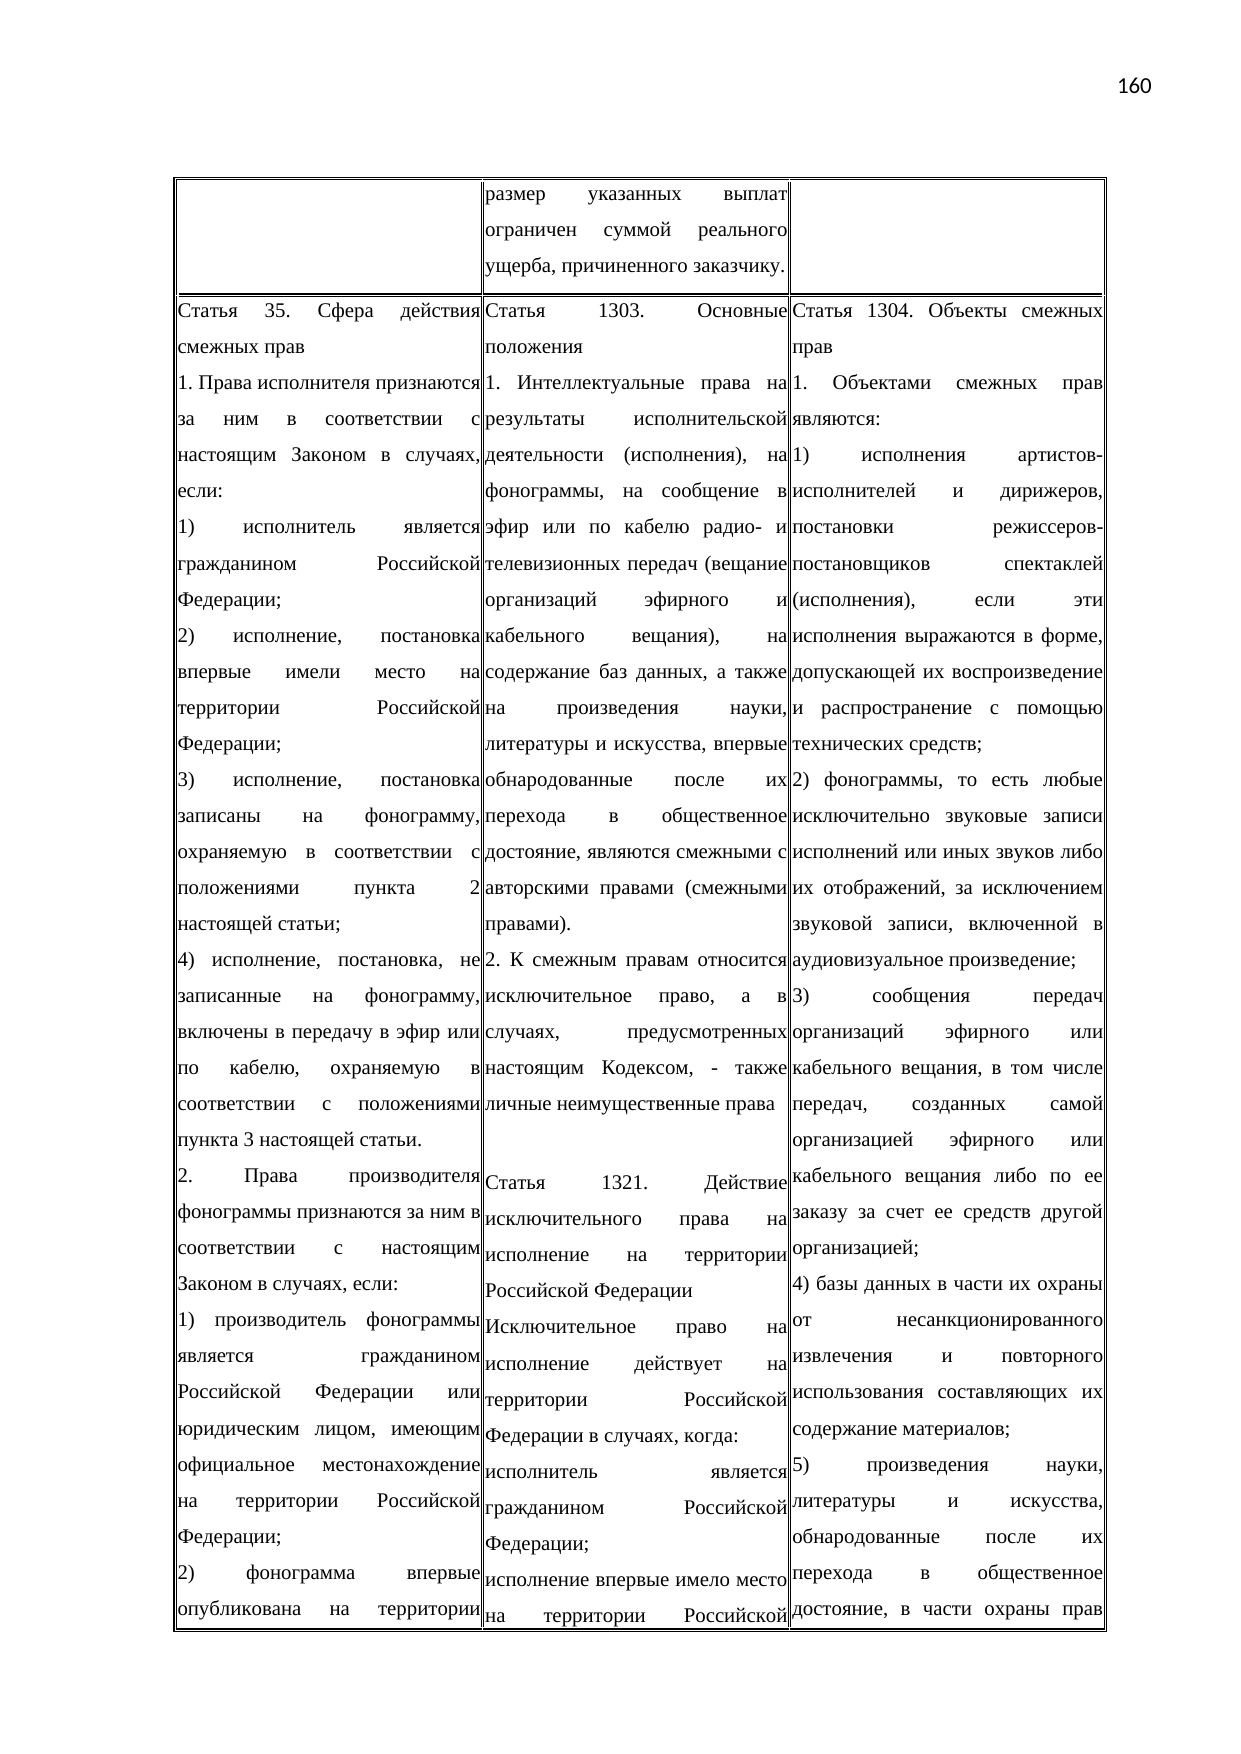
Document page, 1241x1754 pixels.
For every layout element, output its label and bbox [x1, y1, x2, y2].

table_cell [177, 180, 483, 293]
table_cell [177, 293, 483, 1628]
table_cell [790, 180, 1104, 293]
table_cell [790, 293, 1104, 1628]
table_cell [483, 180, 790, 293]
table_cell [483, 297, 790, 1628]
